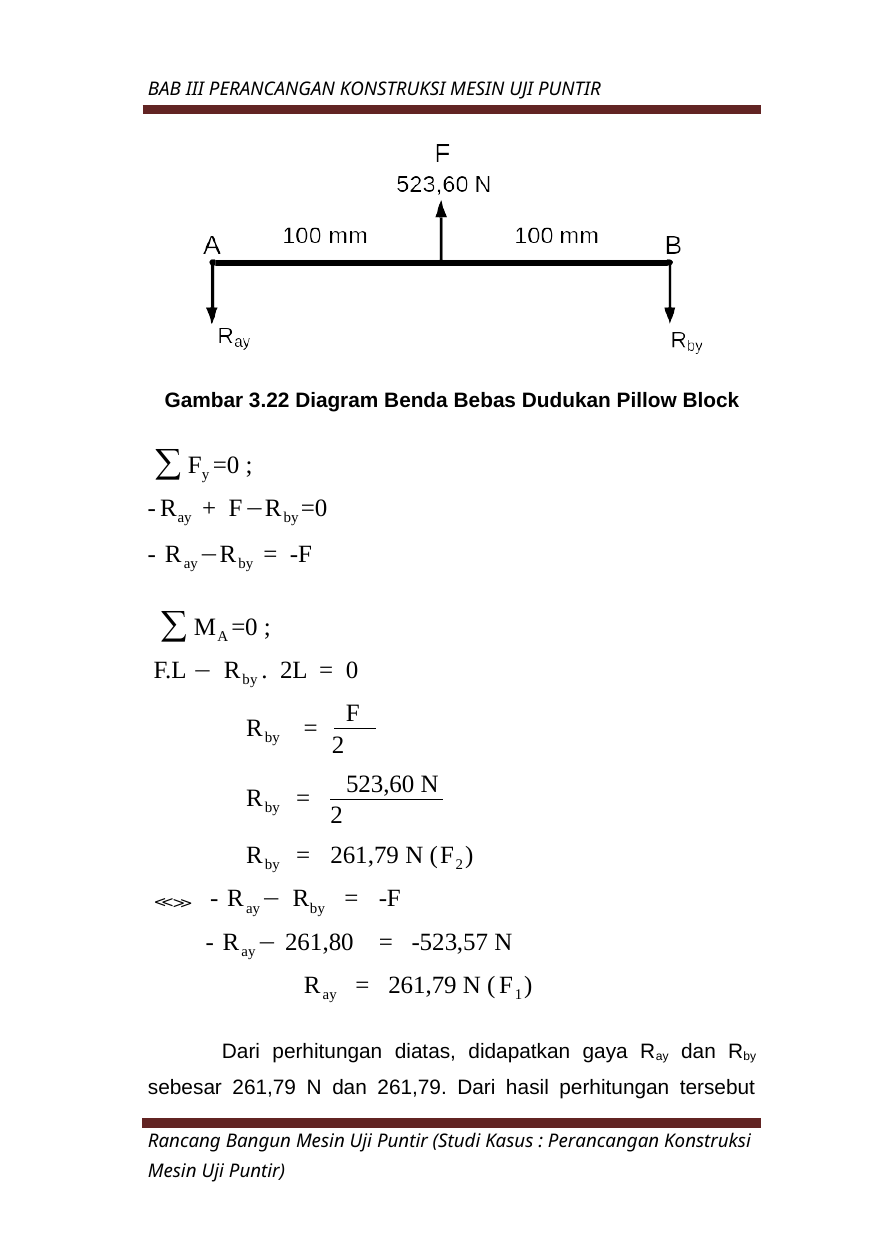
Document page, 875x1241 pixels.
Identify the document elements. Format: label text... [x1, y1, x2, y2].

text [148, 1039, 756, 1099]
text Gambar 3.22 Diagram Benda Bebas Dudukan Pillow Block [148, 388, 756, 412]
